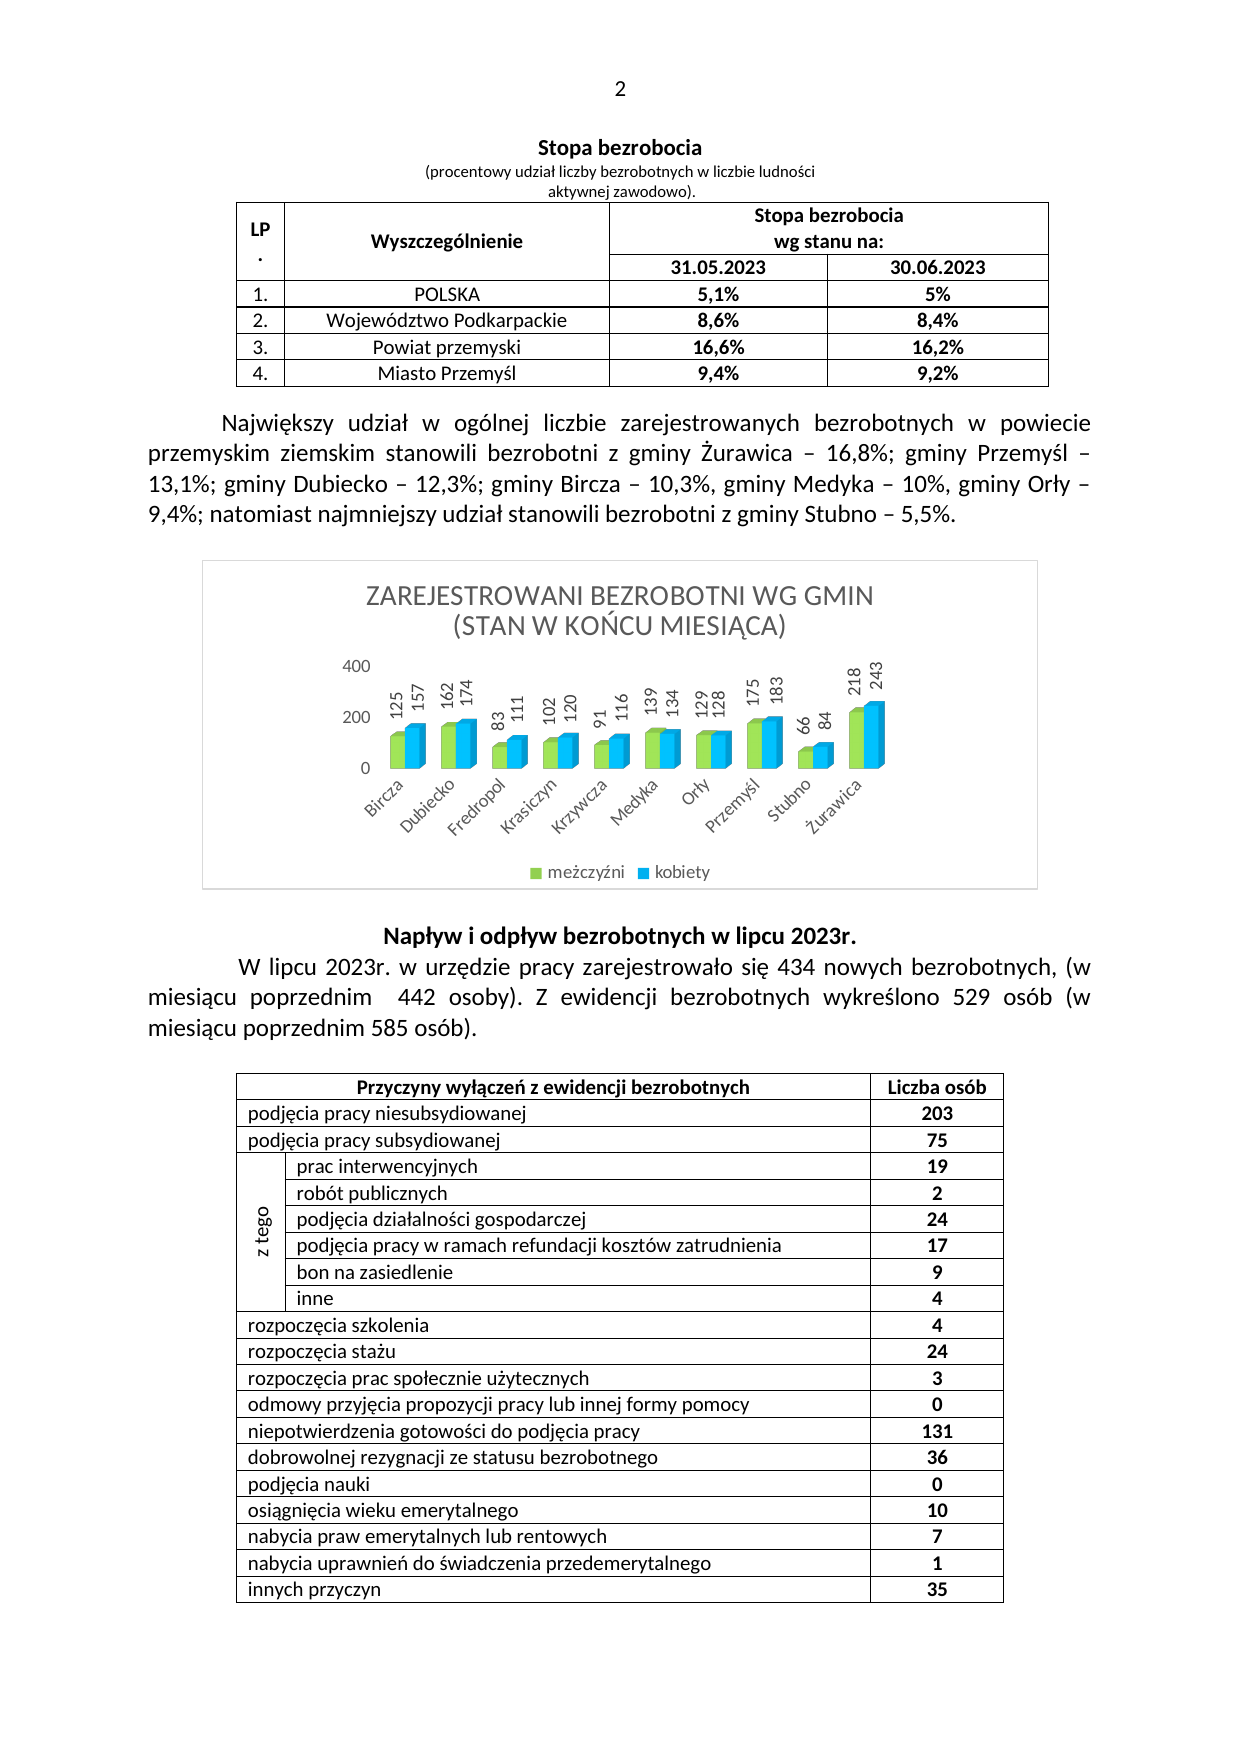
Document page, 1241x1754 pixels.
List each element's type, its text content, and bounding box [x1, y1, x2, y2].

table_cell POLSKA [285, 281, 609, 306]
table_cell niepotwierdzenia gotowości do podjęcia pracy [237, 1418, 870, 1443]
table_cell Powiat przemyski [285, 334, 609, 359]
table_header Wyszczególnienie [285, 203, 609, 280]
table_cell 5% [828, 281, 1048, 306]
table_cell 5,1% [610, 281, 827, 306]
table_header Liczba osób [871, 1074, 1003, 1099]
table_cell innych przyczyn [237, 1577, 870, 1602]
table_cell 24 [871, 1339, 1003, 1364]
table_cell rozpoczęcia stażu [237, 1339, 870, 1364]
text Napływ i odpływ bezrobotnych w lipcu 2023r. [148, 920, 1092, 951]
table_cell 17 [871, 1233, 1003, 1258]
table_cell 35 [871, 1577, 1003, 1602]
table_cell 3. [237, 334, 284, 359]
table_cell 24 [871, 1206, 1003, 1232]
table_cell 10 [871, 1497, 1003, 1523]
table_cell prac interwencyjnych [286, 1153, 870, 1179]
table_cell 3 [871, 1365, 1003, 1390]
table_cell rozpoczęcia szkolenia [237, 1312, 870, 1337]
table_cell 2 [871, 1180, 1003, 1205]
table_cell inne [286, 1286, 870, 1311]
table_cell nabycia uprawnień do świadczenia przedemerytalnego [237, 1550, 870, 1576]
table_cell Województwo Podkarpackie [285, 308, 609, 333]
table_cell 7 [871, 1524, 1003, 1549]
table_cell 1 [871, 1550, 1003, 1576]
table_header Przyczyny wyłączeń z ewidencji bezrobotnych [237, 1074, 870, 1099]
table_cell osiągnięcia wieku emerytalnego [237, 1497, 870, 1523]
table_cell podjęcia nauki [237, 1471, 870, 1496]
table_cell dobrowolnej rezygnacji ze statusu bezrobotnego [237, 1444, 870, 1470]
table_cell 0 [871, 1471, 1003, 1496]
table_cell 19 [871, 1153, 1003, 1179]
table_header Stopa bezrobocia wg stanu na: [610, 203, 1048, 253]
table_cell 9,4% [610, 360, 827, 386]
table_cell nabycia praw emerytalnych lub rentowych [237, 1524, 870, 1549]
table_cell 4 [871, 1312, 1003, 1337]
text (procentowy udział liczby bezrobotnych w liczbie ludności [148, 161, 1092, 181]
table_cell robót publicznych [286, 1180, 870, 1205]
table_cell podjęcia pracy subsydiowanej [237, 1127, 870, 1152]
table_cell 4. [237, 360, 284, 386]
text W lipcu 2023r. w urzędzie pracy zarejestrowało się 434 nowych bezrobotnych, (w miesiącu poprzednim 442 osoby). Z ewidencji bezrobotnych wykreślono 529 osób (w miesiącu poprzednim 585 osób). [148, 951, 1092, 1042]
text Stopa bezrobocia [148, 133, 1092, 161]
text Największy udział w ogólnej liczbie zarejestrowanych bezrobotnych w powiecie przemyskim ziemskim stanowili bezrobotni z gminy Żurawica – 16,8%; gminy Przemyśl –13,1%; gminy Dubiecko – 12,3%; gminy Bircza – 10,3%, gminy Medyka – 10%, gminy Orły – 9,4%; natomiast najmniejszy udział stanowili bezrobotni z gminy Stubno – 5,5%. [148, 407, 1092, 529]
table_cell 1. [237, 281, 284, 306]
table_cell 2. [237, 308, 284, 333]
table_cell 4 [871, 1286, 1003, 1311]
table_cell rozpoczęcia prac społecznie użytecznych [237, 1365, 870, 1390]
table_header LP. [237, 203, 284, 280]
table_cell podjęcia pracy w ramach refundacji kosztów zatrudnienia [286, 1233, 870, 1258]
table_cell 9,2% [828, 360, 1048, 386]
table_cell podjęcia pracy niesubsydiowanej [237, 1100, 870, 1126]
table_cell bon na zasiedlenie [286, 1259, 870, 1284]
table_cell 8,4% [828, 308, 1048, 333]
table_cell z tego [237, 1153, 285, 1311]
table_cell podjęcia działalności gospodarczej [286, 1206, 870, 1232]
table_cell 131 [871, 1418, 1003, 1443]
table_cell 8,6% [610, 308, 827, 333]
table_cell 75 [871, 1127, 1003, 1152]
table_cell 16,2% [828, 334, 1048, 359]
text aktywnej zawodowo). [148, 181, 1092, 202]
table_cell odmowy przyjęcia propozycji pracy lub innej formy pomocy [237, 1391, 870, 1417]
table_cell 31.05.2023 [610, 255, 827, 280]
table_cell 203 [871, 1100, 1003, 1126]
table_cell 0 [871, 1391, 1003, 1417]
table_cell 16,6% [610, 334, 827, 359]
table_cell 36 [871, 1444, 1003, 1470]
table_cell 30.06.2023 [828, 255, 1048, 280]
table_cell 9 [871, 1259, 1003, 1284]
table_cell Miasto Przemyśl [285, 360, 609, 386]
